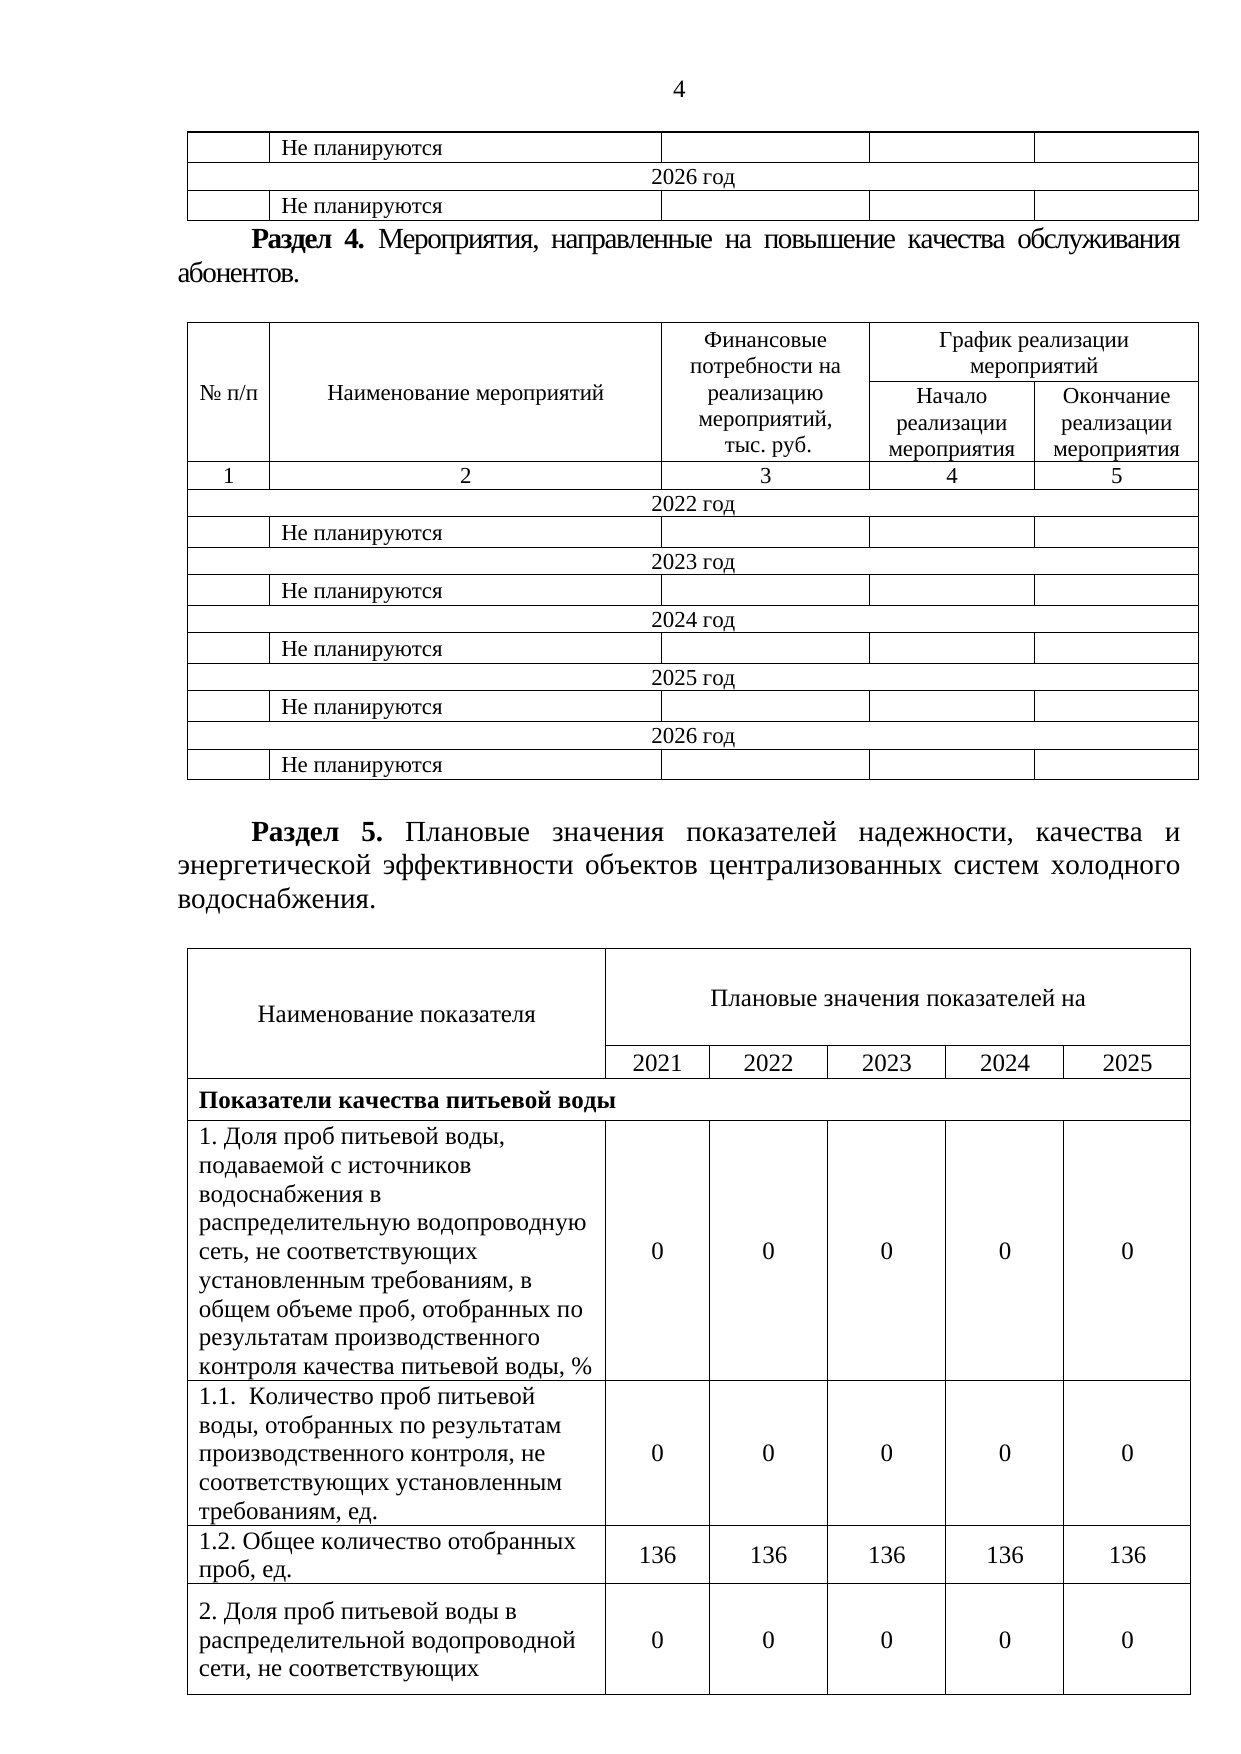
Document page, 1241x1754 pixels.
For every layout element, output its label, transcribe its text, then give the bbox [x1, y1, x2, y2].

table_cell [188, 691, 269, 721]
table_cell [662, 191, 869, 220]
table_cell 0 [946, 1381, 1063, 1525]
table_cell 136 [828, 1526, 945, 1583]
table_cell [870, 575, 1034, 605]
table_cell Не планируются [270, 750, 661, 779]
table_cell 2023 [828, 1046, 945, 1078]
table_cell Окончание реализации мероприятия [1035, 382, 1198, 461]
table_cell Не планируются [270, 691, 661, 721]
table_cell 2025 год [188, 664, 1198, 690]
table_cell [870, 191, 1034, 220]
table_cell 2026 год [188, 163, 1198, 189]
table_cell [662, 575, 869, 605]
table_cell 2023 год [188, 548, 1198, 574]
table_header № п/п [188, 323, 269, 461]
table_cell 2024 год [188, 606, 1198, 632]
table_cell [188, 1584, 605, 1694]
table_cell 0 [1064, 1584, 1190, 1694]
table_cell [1035, 750, 1198, 779]
table_cell 2024 [946, 1046, 1063, 1078]
table_cell Не планируются [270, 517, 661, 547]
table_cell [870, 517, 1034, 547]
table_cell 0 [1064, 1381, 1190, 1525]
table_cell 0 [606, 1121, 709, 1380]
table_cell [662, 517, 869, 547]
table_cell [1035, 517, 1198, 547]
table_cell [188, 633, 269, 663]
table_cell 1.1. Количество проб питьевой воды, отобранных по результатам производственного контроля, не соответствующих установленным требованиям, ед. [188, 1381, 605, 1525]
table_cell 2026 год [188, 722, 1198, 748]
table_cell Не планируются [270, 133, 661, 162]
table_cell [188, 191, 269, 220]
table_cell 0 [710, 1584, 827, 1694]
table_cell 0 [710, 1121, 827, 1380]
table_cell 0 [1064, 1121, 1190, 1380]
table_cell [662, 750, 869, 779]
table_cell 1 [188, 462, 269, 489]
table_cell 2022 [710, 1046, 827, 1078]
table_cell [662, 133, 869, 162]
table_cell [662, 691, 869, 721]
table_cell [662, 633, 869, 663]
table_cell 0 [606, 1381, 709, 1525]
table_cell [870, 691, 1034, 721]
table_cell [188, 133, 269, 162]
table_cell 136 [710, 1526, 827, 1583]
table_cell 136 [946, 1526, 1063, 1583]
table_cell [188, 575, 269, 605]
table_cell [870, 133, 1034, 162]
table_cell 0 [710, 1381, 827, 1525]
table_cell [1035, 133, 1198, 162]
table_cell 1.2. Общее количество отобранных проб, ед. [188, 1526, 605, 1583]
table_cell [1035, 633, 1198, 663]
table_cell 5 [1035, 462, 1198, 489]
table_header Плановые значения показателей на [606, 949, 1190, 1045]
table_cell [870, 633, 1034, 663]
table_cell Не планируются [270, 575, 661, 605]
table_cell [1035, 191, 1198, 220]
table_cell 0 [828, 1381, 945, 1525]
table_cell 2021 [606, 1046, 709, 1078]
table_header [662, 323, 869, 461]
text Раздел 4. Мероприятия, направленные на повышение качества обслуживания абонентов. [177, 221, 1181, 288]
table_cell Не планируются [270, 191, 661, 220]
table_cell 2 [270, 462, 661, 489]
table_header Наименование мероприятий [270, 323, 661, 461]
table_cell Начало реализации мероприятия [870, 382, 1034, 461]
table_cell 1. Доля проб питьевой воды, подаваемой с источников водоснабжения в распределительную водопроводную сеть, не соответствующих установленным требованиям, в общем объеме проб, отобранных по результатам производственного контроля качества питьевой воды, % [188, 1121, 605, 1380]
text Раздел 5. Плановые значения показателей надежности, качества и энергетической эффективности объектов централизованных систем холодного водоснабжения. [177, 814, 1181, 914]
table_header Наименование показателя [188, 949, 605, 1078]
table_cell [1035, 691, 1198, 721]
table_cell 136 [606, 1526, 709, 1583]
table_cell 2022 год [188, 490, 1198, 516]
table_cell 0 [606, 1584, 709, 1694]
table_cell 0 [828, 1121, 945, 1380]
table_cell 136 [1064, 1526, 1190, 1583]
table_cell [188, 517, 269, 547]
table_cell 0 [946, 1121, 1063, 1380]
table_cell 4 [870, 462, 1034, 489]
table_cell 0 [946, 1584, 1063, 1694]
table_cell Не планируются [270, 633, 661, 663]
table_cell [1035, 575, 1198, 605]
table_cell 0 [828, 1584, 945, 1694]
table_cell Показатели качества питьевой воды [188, 1079, 1190, 1120]
table_cell [188, 750, 269, 779]
table_cell 2025 [1064, 1046, 1190, 1078]
table_cell [870, 750, 1034, 779]
table_header График реализации мероприятий [870, 323, 1198, 381]
table_cell 3 [662, 462, 869, 489]
